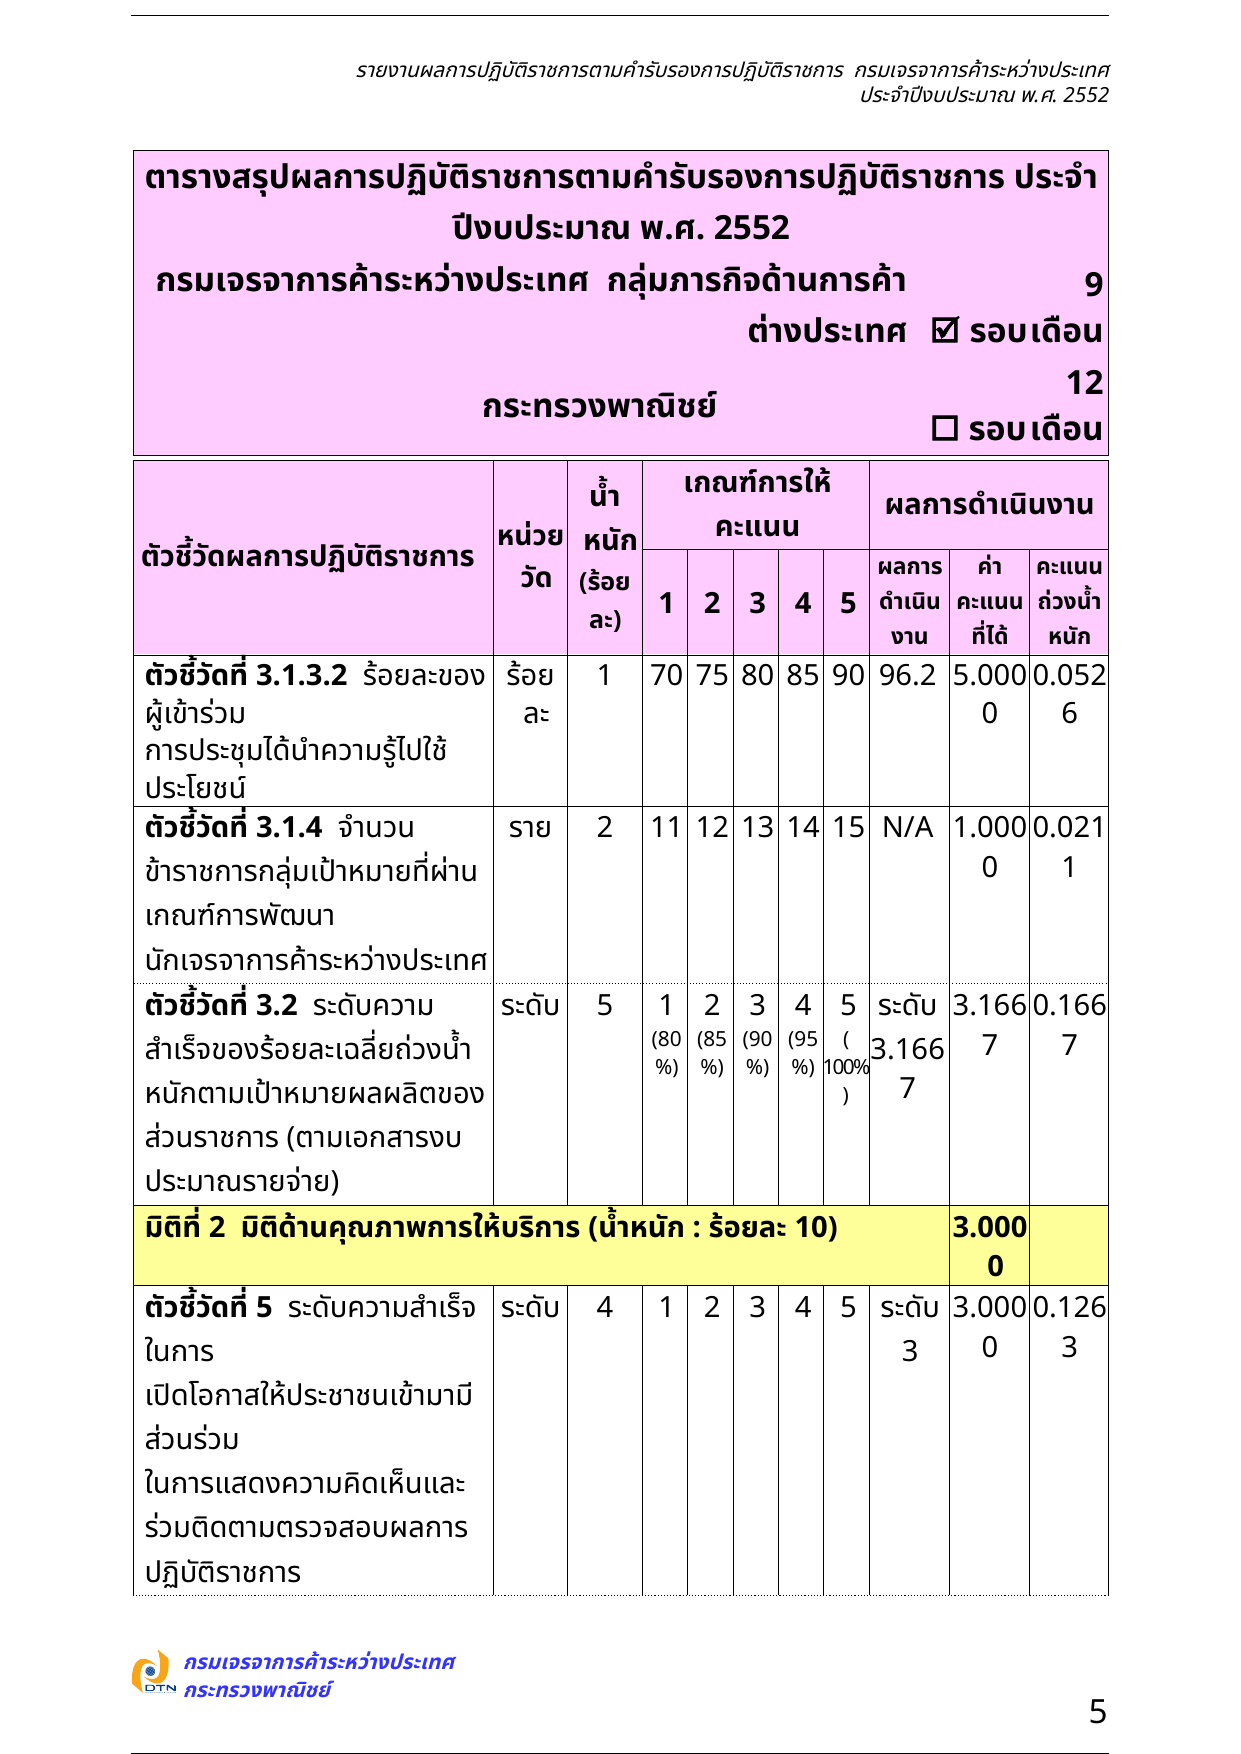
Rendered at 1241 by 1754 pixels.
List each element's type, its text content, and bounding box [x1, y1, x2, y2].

table_cell 85 [779, 656, 823, 806]
table_header ตารางสรุปผลการปฏิบัติราชการตามคำรับรองการปฏิบัติราชการ ประจำปีงบประมาณ พ.ศ. 2552 [134, 151, 1108, 254]
table_cell ตัวชี้วัดผลการปฏิบัติราชการ [134, 461, 493, 654]
table_cell 11 [643, 807, 687, 983]
table_cell 0.0211 [1030, 807, 1108, 983]
table_cell 3.0000 [950, 1286, 1029, 1595]
table_cell ผลการดำเนินงาน [870, 461, 1108, 549]
table_cell 90 [824, 656, 869, 806]
table_cell 0.0526 [1030, 656, 1108, 806]
table_cell 5 [824, 550, 869, 654]
table_cell [642, 456, 869, 460]
table_cell [568, 456, 642, 460]
table_cell 1 [643, 550, 687, 654]
table_cell 9 เดือน [1017, 254, 1108, 357]
table_cell [133, 456, 493, 460]
table_cell กระทรวงพาณิชย์ [134, 357, 919, 455]
table_cell มิติที่ 2 มิติด้านคุณภาพการให้บริการ (น้ำหนัก : ร้อยละ 10) [134, 1206, 949, 1285]
table_cell เกณฑ์การให้คะแนน [643, 461, 869, 549]
table_cell ผลการดำเนินงาน [870, 550, 949, 654]
table_cell N/A [870, 807, 949, 983]
table_cell ระดับ 3.1667 [870, 983, 949, 1205]
table_cell กรมเจรจาการค้าระหว่างประเทศ กลุ่มภารกิจด้านการค้าต่างประเทศ [134, 254, 919, 357]
table_cell 1.0000 [950, 807, 1029, 983]
table_cell 4 [568, 1286, 642, 1595]
table_cell ค่าคะแนน ที่ได้ [950, 550, 1029, 654]
table_cell 3 [734, 550, 778, 654]
table_cell 2 [568, 807, 642, 983]
table_cell 0.1667 [1030, 983, 1108, 1205]
table_cell 4 (95%) [779, 983, 823, 1205]
table_cell 5 (100%) [824, 983, 869, 1205]
table_cell [869, 456, 1109, 460]
table_cell 3.1667 [950, 983, 1029, 1205]
table_cell [494, 456, 568, 460]
table_cell 2 [688, 550, 733, 654]
table_cell ระดับ [494, 983, 567, 1205]
picture [130, 1649, 177, 1695]
table_cell ตัวชี้วัดที่ 5 ระดับความสำเร็จในการ เปิดโอกาสให้ประชาชนเข้ามามีส่วนร่วม ในการแสดงความคิดเห็นและร่วมติดตามตรวจสอบผลการปฏิบัติราชการ [134, 1286, 493, 1595]
table_cell 5.0000 [950, 656, 1029, 806]
table_cell 12 เดือน [1017, 357, 1108, 455]
table_cell 3 [734, 1286, 778, 1595]
table_cell 1 [643, 1286, 687, 1595]
table_cell คะแนน ถ่วงน้ำหนัก [1030, 550, 1108, 654]
table_cell 3 (90%) [734, 983, 778, 1205]
table_cell ระดับ 3 [870, 1286, 949, 1595]
table_cell ตัวชี้วัดที่ 3.1.4 จำนวนข้าราชการกลุ่มเป้าหมายที่ผ่านเกณฑ์การพัฒนา นักเจรจาการค้าระหว่างประเทศ [134, 807, 493, 983]
table_cell 75 [688, 656, 733, 806]
table_cell ราย [494, 807, 567, 983]
table_cell 80 [734, 656, 778, 806]
table_cell ตัวชี้วัดที่ 3.1.3.2 ร้อยละของผู้เข้าร่วม การประชุมได้นำความรู้ไปใช้ประโยชน์ [134, 656, 493, 806]
table_cell ร้อยละ [494, 656, 567, 806]
table_cell 4 [779, 1286, 823, 1595]
table_cell 70 [643, 656, 687, 806]
table_cell 15 [824, 807, 869, 983]
table_cell รอบ [919, 357, 1017, 455]
table_cell น้ำหนัก (ร้อยละ) [568, 461, 642, 654]
table_cell 5 [824, 1286, 869, 1595]
table_cell 12 [688, 807, 733, 983]
table_cell 96.2 [870, 656, 949, 806]
table_cell ตัวชี้วัดที่ 3.2 ระดับความสำเร็จของร้อยละเฉลี่ยถ่วงน้ำหนักตามเป้าหมายผลผลิตของส่วนราชการ (ตามเอกสารงบประมาณรายจ่าย) [134, 983, 493, 1205]
table_cell 1 [568, 656, 642, 806]
table_cell 13 [734, 807, 778, 983]
table_cell 1 (80%) [643, 983, 687, 1205]
table_cell [1030, 1206, 1108, 1285]
table_cell 5 [568, 983, 642, 1205]
table_cell 0.1263 [1030, 1286, 1108, 1595]
table_cell 3.0000 [950, 1206, 1029, 1285]
table_cell 2 (85%) [688, 983, 733, 1205]
table_cell ระดับ [494, 1286, 567, 1595]
table_cell 4 [779, 550, 823, 654]
table_cell รอบ [919, 254, 1017, 357]
table_cell 14 [779, 807, 823, 983]
table_cell หน่วยวัด [494, 461, 567, 654]
table_cell 2 [688, 1286, 733, 1595]
